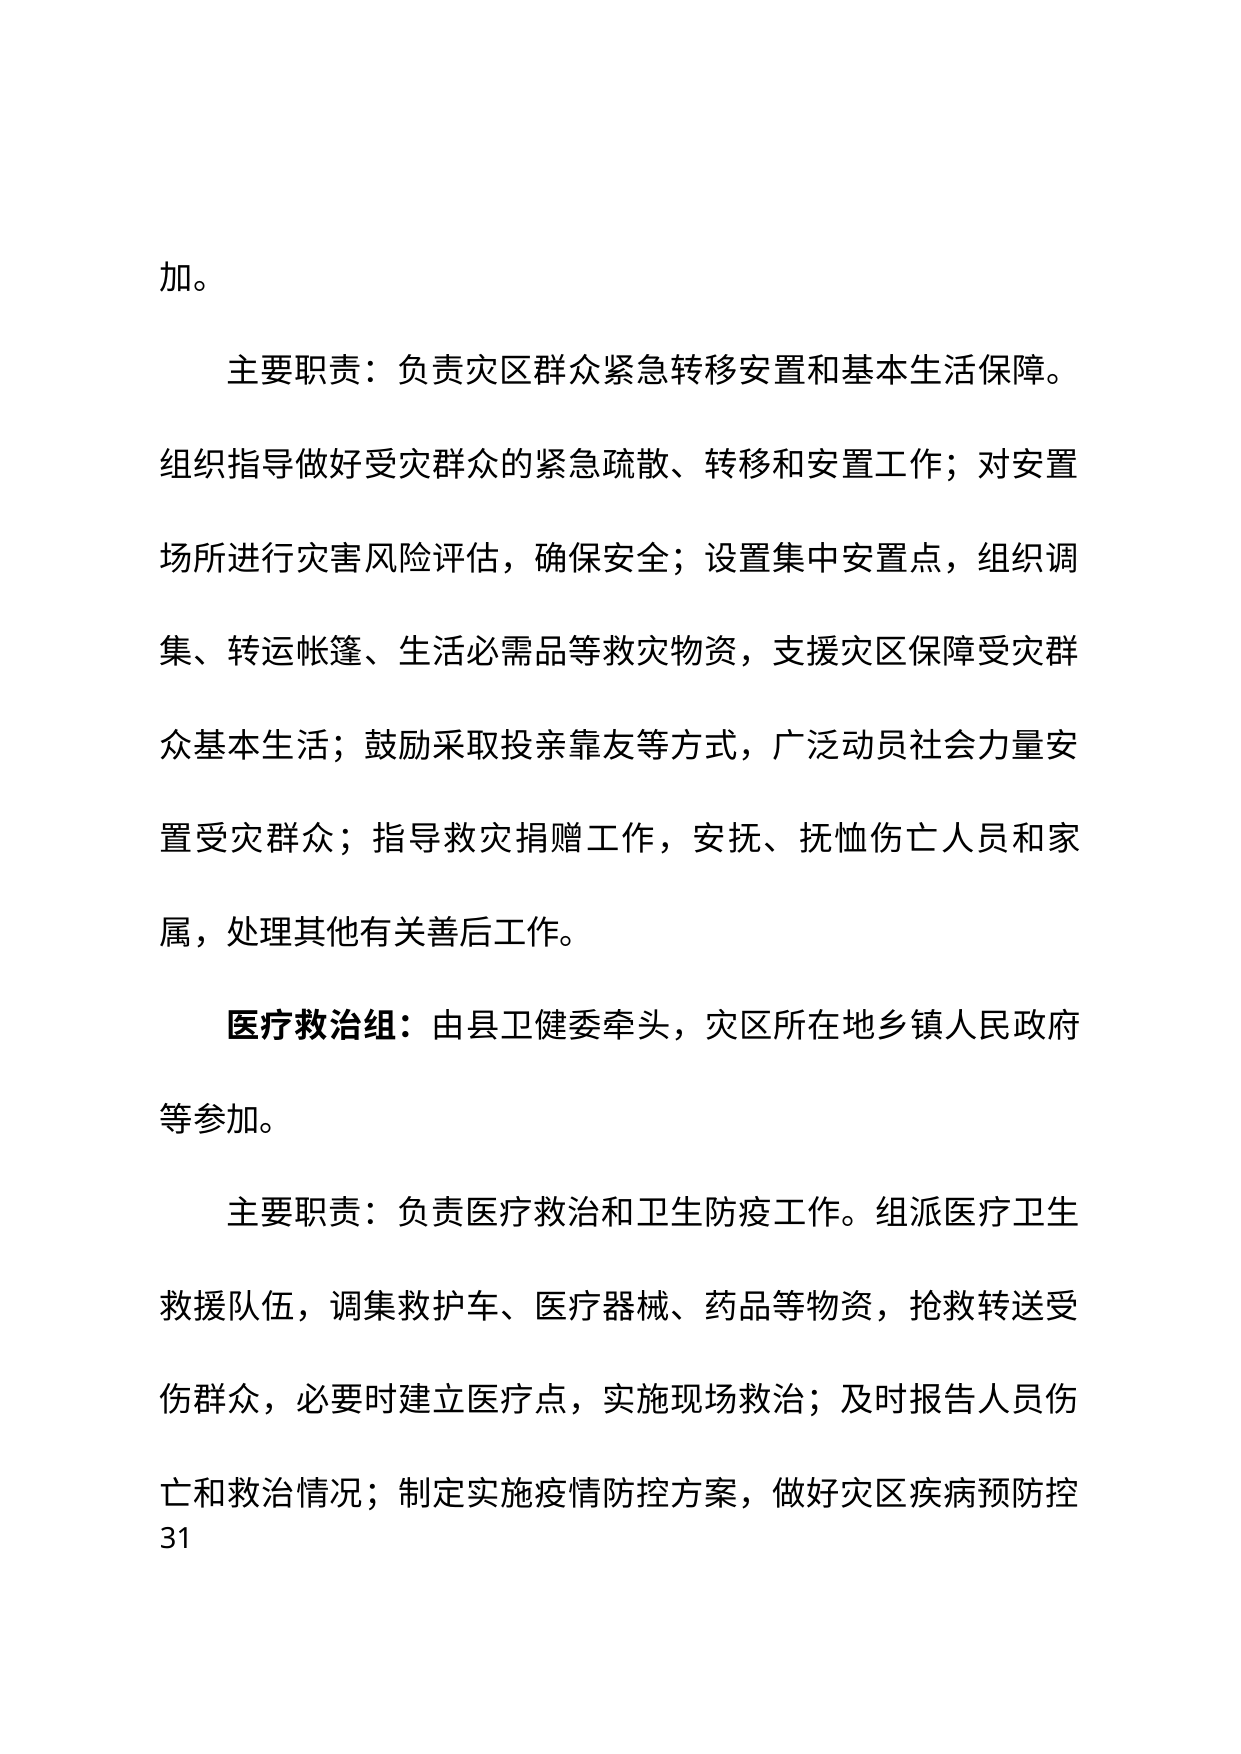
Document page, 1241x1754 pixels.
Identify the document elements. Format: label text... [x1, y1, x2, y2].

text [159, 1163, 1081, 1538]
text 医疗救治组：由县卫健委牵头，灾区所在地乡镇人民政府等参加。 [159, 976, 1081, 1163]
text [159, 228, 1081, 322]
text 主要职责：负责灾区群众紧急转移安置和基本生活保障。组织指导做好受灾群众的紧急疏散、转移和安置工作；对安置场所进行灾害风险评估，确保安全；设置集中安置点，组织调集、转运帐篷、生活必需品等救灾物资，支援灾区保障受灾群众基本生活；鼓励采取投亲靠友等方式，广泛动员社会力量安置受灾群众；指导救灾捐赠工作，安抚、抚恤伤亡人员和家属，处理其他有关善后工作。 [159, 322, 1081, 976]
